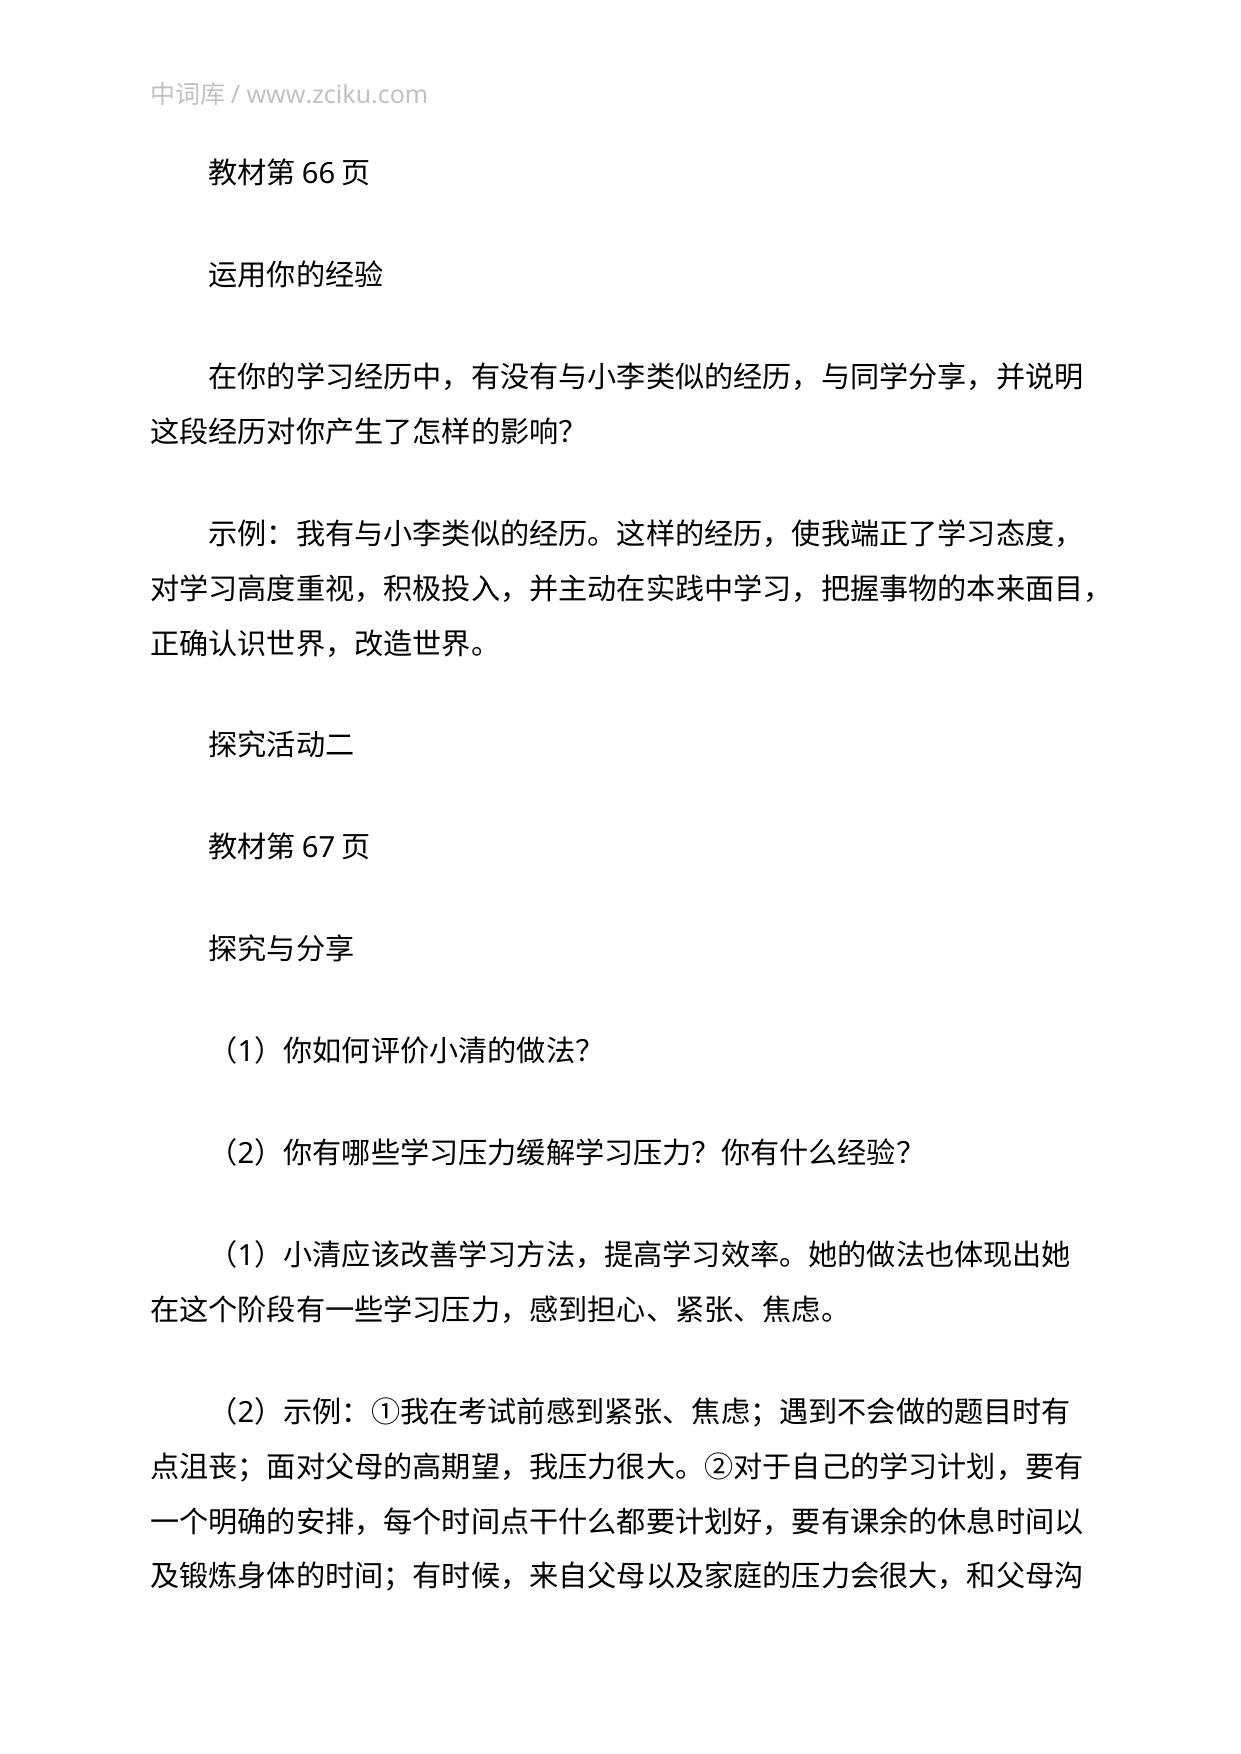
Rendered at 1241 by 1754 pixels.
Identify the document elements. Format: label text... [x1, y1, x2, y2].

text 探究活动二 [150, 722, 1090, 764]
text 运用你的经验 [150, 252, 1090, 294]
text （1）小清应该改善学习方法，提高学习效率。她的做法也体现出她在这个阶段有一些学习压力，感到担心、紧张、焦虑。 [150, 1231, 1090, 1329]
text （1）你如何评价小清的做法？ [150, 1027, 1090, 1070]
text 示例：我有与小李类似的经历。这样的经历，使我端正了学习态度，对学习高度重视，积极投入，并主动在实践中学习，把握事物的本来面目，正确认识世界，改造世界。 [150, 510, 1090, 662]
text 探究与分享 [150, 926, 1090, 968]
text 在你的学习经历中，有没有与小李类似的经历，与同学分享，并说明这段经历对你产生了怎样的影响？ [150, 354, 1090, 451]
text 教材第66页 [150, 150, 1090, 192]
text 教材第67页 [150, 824, 1090, 866]
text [150, 1388, 1090, 1595]
text （2）你有哪些学习压力缓解学习压力？你有什么经验？ [150, 1129, 1090, 1172]
